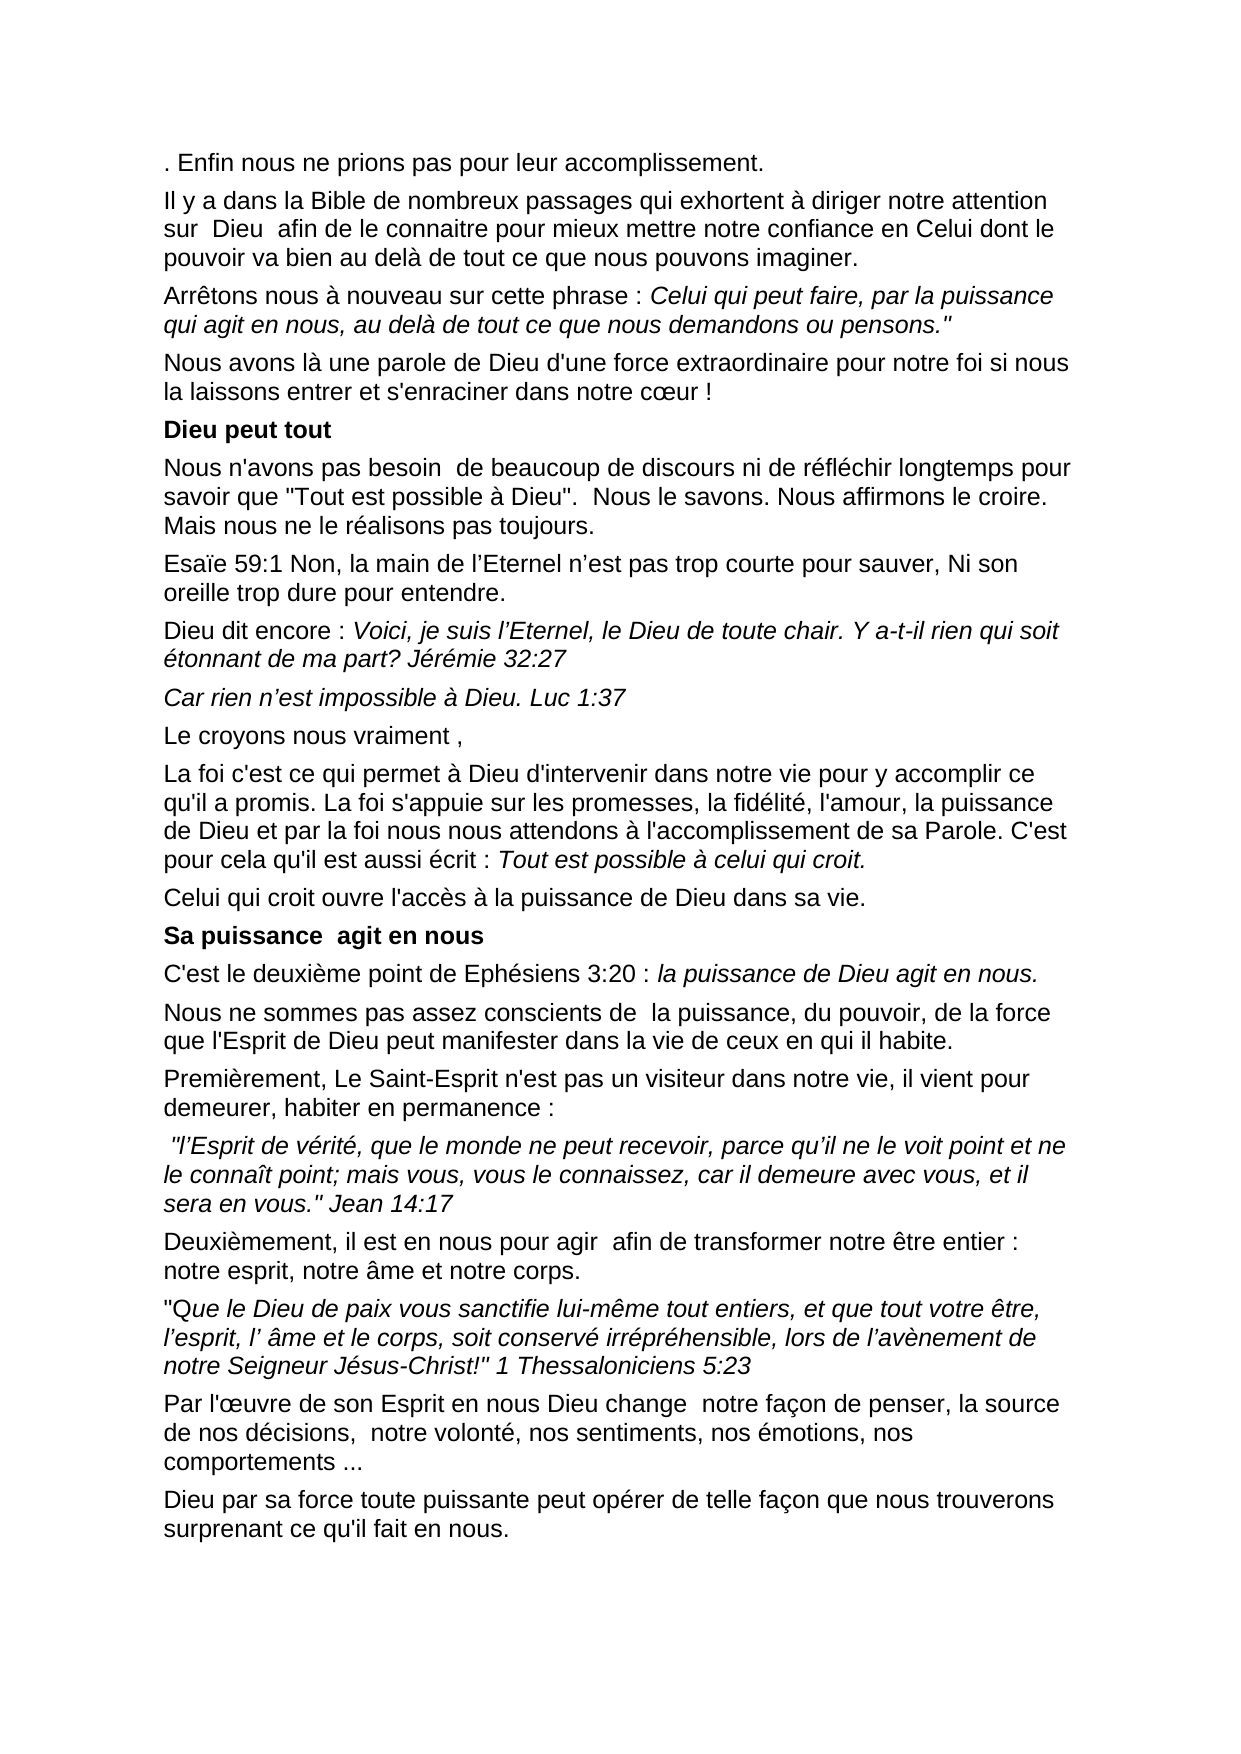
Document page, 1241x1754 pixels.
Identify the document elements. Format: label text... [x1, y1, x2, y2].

text Par l'œuvre de son Esprit en nous Dieu change notre façon de penser, la source de nos décisions, notre volonté, nos sentiments, nos émotions, nos comportements ... [163, 1389, 1077, 1476]
text Premièrement, Le Saint-Esprit n'est pas un visiteur dans notre vie, il vient pour demeurer, habiter en permanence : [163, 1064, 1077, 1122]
text Le croyons nous vraiment , [163, 721, 1077, 749]
text Nous n'avons pas besoin de beaucoup de discours ni de réfléchir longtemps pour savoir que "Tout est possible à Dieu". Nous le savons. Nous affirmons le croire. Mais nous ne le réalisons pas toujours. [163, 453, 1077, 539]
text Sa puissance agit en nous [163, 921, 1077, 950]
text C'est le deuxième point de Ephésiens 3:20 : la puissance de Dieu agit en nous. [163, 959, 1077, 988]
text Car rien n’est impossible à Dieu. Luc 1:37 [163, 683, 1077, 711]
text Celui qui croit ouvre l'accès à la puissance de Dieu dans sa vie. [163, 883, 1077, 912]
text Dieu dit encore : Voici, je suis l’Eternel, le Dieu de toute chair. Y a-t-il rien qui soit étonnant de ma part? Jérémie 32:27 [163, 616, 1077, 673]
text La foi c'est ce qui permet à Dieu d'intervenir dans notre vie pour y accomplir ce qu'il a promis. La foi s'appuie sur les promesses, la fidélité, l'amour, la puissance de Dieu et par la foi nous nous attendons à l'accomplissement de sa Parole. C'est pour cela qu'il est aussi écrit : Tout est possible à celui qui croit. [163, 759, 1077, 874]
text Dieu par sa force toute puissante peut opérer de telle façon que nous trouverons surprenant ce qu'il fait en nous. [163, 1485, 1077, 1543]
text Dieu peut tout [163, 415, 1077, 444]
text Nous avons là une parole de Dieu d'une force extraordinaire pour notre foi si nous la laissons entrer et s'enraciner dans notre cœur ! [163, 348, 1077, 406]
text Esaïe 59:1 Non, la main de l’Eternel n’est pas trop courte pour sauver, Ni son oreille trop dure pour entendre. [163, 549, 1077, 606]
text . Enfin nous ne prions pas pour leur accomplissement. [163, 148, 1077, 176]
text Arrêtons nous à nouveau sur cette phrase : Celui qui peut faire, par la puissance qui agit en nous, au delà de tout ce que nous demandons ou pensons." [163, 281, 1077, 339]
text Il y a dans la Bible de nombreux passages qui exhortent à diriger notre attention sur Dieu afin de le connaitre pour mieux mettre notre confiance en Celui dont le pouvoir va bien au delà de tout ce que nous pouvons imaginer. [163, 186, 1077, 272]
text "l’Esprit de vérité, que le monde ne peut recevoir, parce qu’il ne le voit point et ne le connaît point; mais vous, vous le connaissez, car il demeure avec vous, et il sera en vous." Jean 14:17 [163, 1131, 1077, 1218]
text Deuxièmement, il est en nous pour agir afin de transformer notre être entier : notre esprit, notre âme et notre corps. [163, 1227, 1077, 1284]
text "Que le Dieu de paix vous sanctifie lui-même tout entiers, et que tout votre être, l’esprit, l’ âme et le corps, soit conservé irrépréhensible, lors de l’avènement de notre Seigneur Jésus-Christ!" 1 Thessaloniciens 5:23 [163, 1294, 1077, 1380]
text Nous ne sommes pas assez conscients de la puissance, du pouvoir, de la force que l'Esprit de Dieu peut manifester dans la vie de ceux en qui il habite. [163, 998, 1077, 1055]
